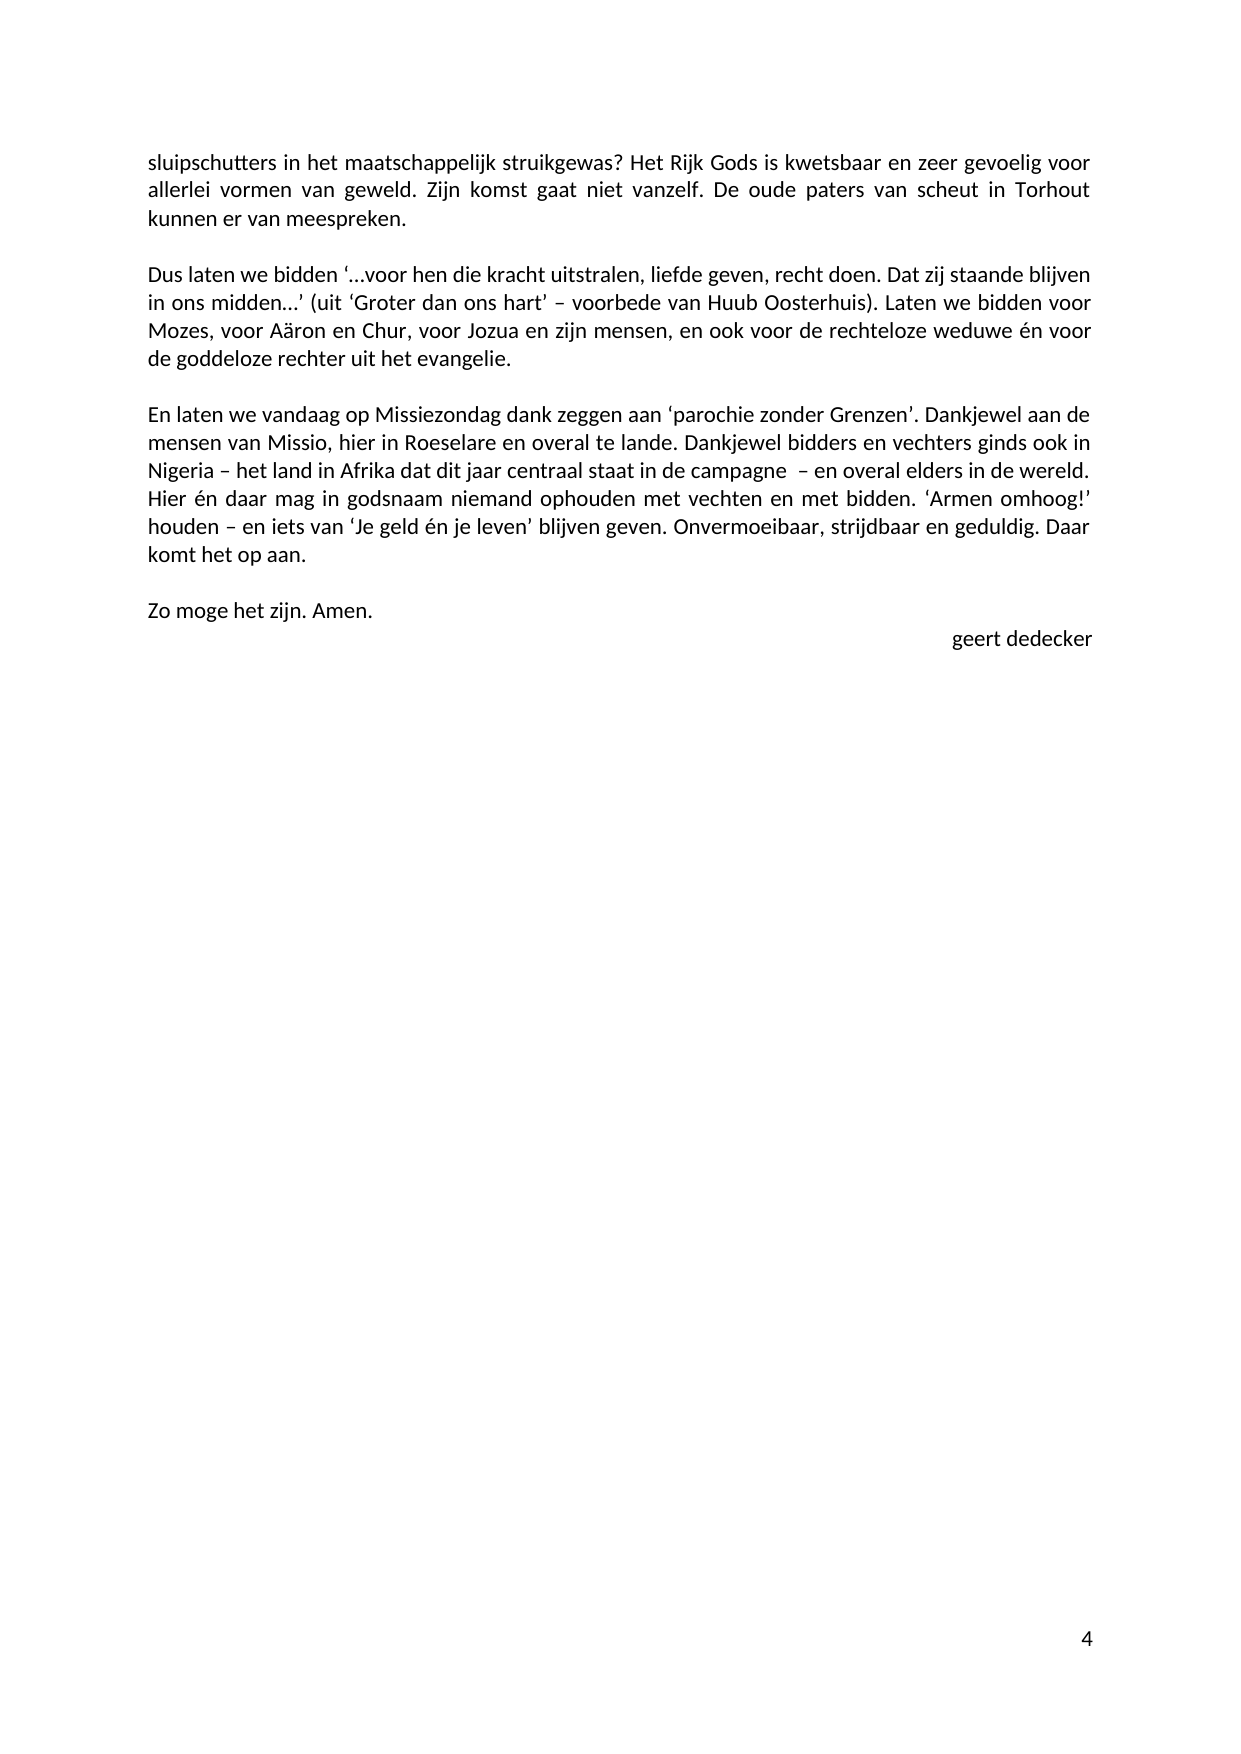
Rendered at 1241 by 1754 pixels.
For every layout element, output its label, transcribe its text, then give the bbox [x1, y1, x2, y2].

text Dus laten we bidden ‘…voor hen die kracht uitstralen, liefde geven, recht doen. Dat zij staande blijven in ons midden…’ (uit ‘Groter dan ons hart’ – voorbede van Huub Oosterhuis). Laten we bidden voor Mozes, voor Aäron en Chur, voor Jozua en zijn mensen, en ook voor de rechteloze weduwe én voor de goddeloze rechter uit het evangelie. [148, 260, 1093, 372]
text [148, 148, 1093, 232]
text En laten we vandaag op Missiezondag dank zeggen aan ‘parochie zonder Grenzen’. Dankjewel aan de mensen van Missio, hier in Roeselare en overal te lande. Dankjewel bidders en vechters ginds ook in Nigeria – het land in Afrika dat dit jaar centraal staat in de campagne – en overal elders in de wereld. Hier én daar mag in godsnaam niemand ophouden met vechten en met bidden. ‘Armen omhoog!’ houden – en iets van ‘Je geld én je leven’ blijven geven. Onvermoeibaar, strijdbaar en geduldig. Daar komt het op aan. [148, 400, 1093, 568]
text Zo moge het zijn. Amen. [148, 596, 1093, 624]
text geert dedecker [148, 624, 1093, 652]
